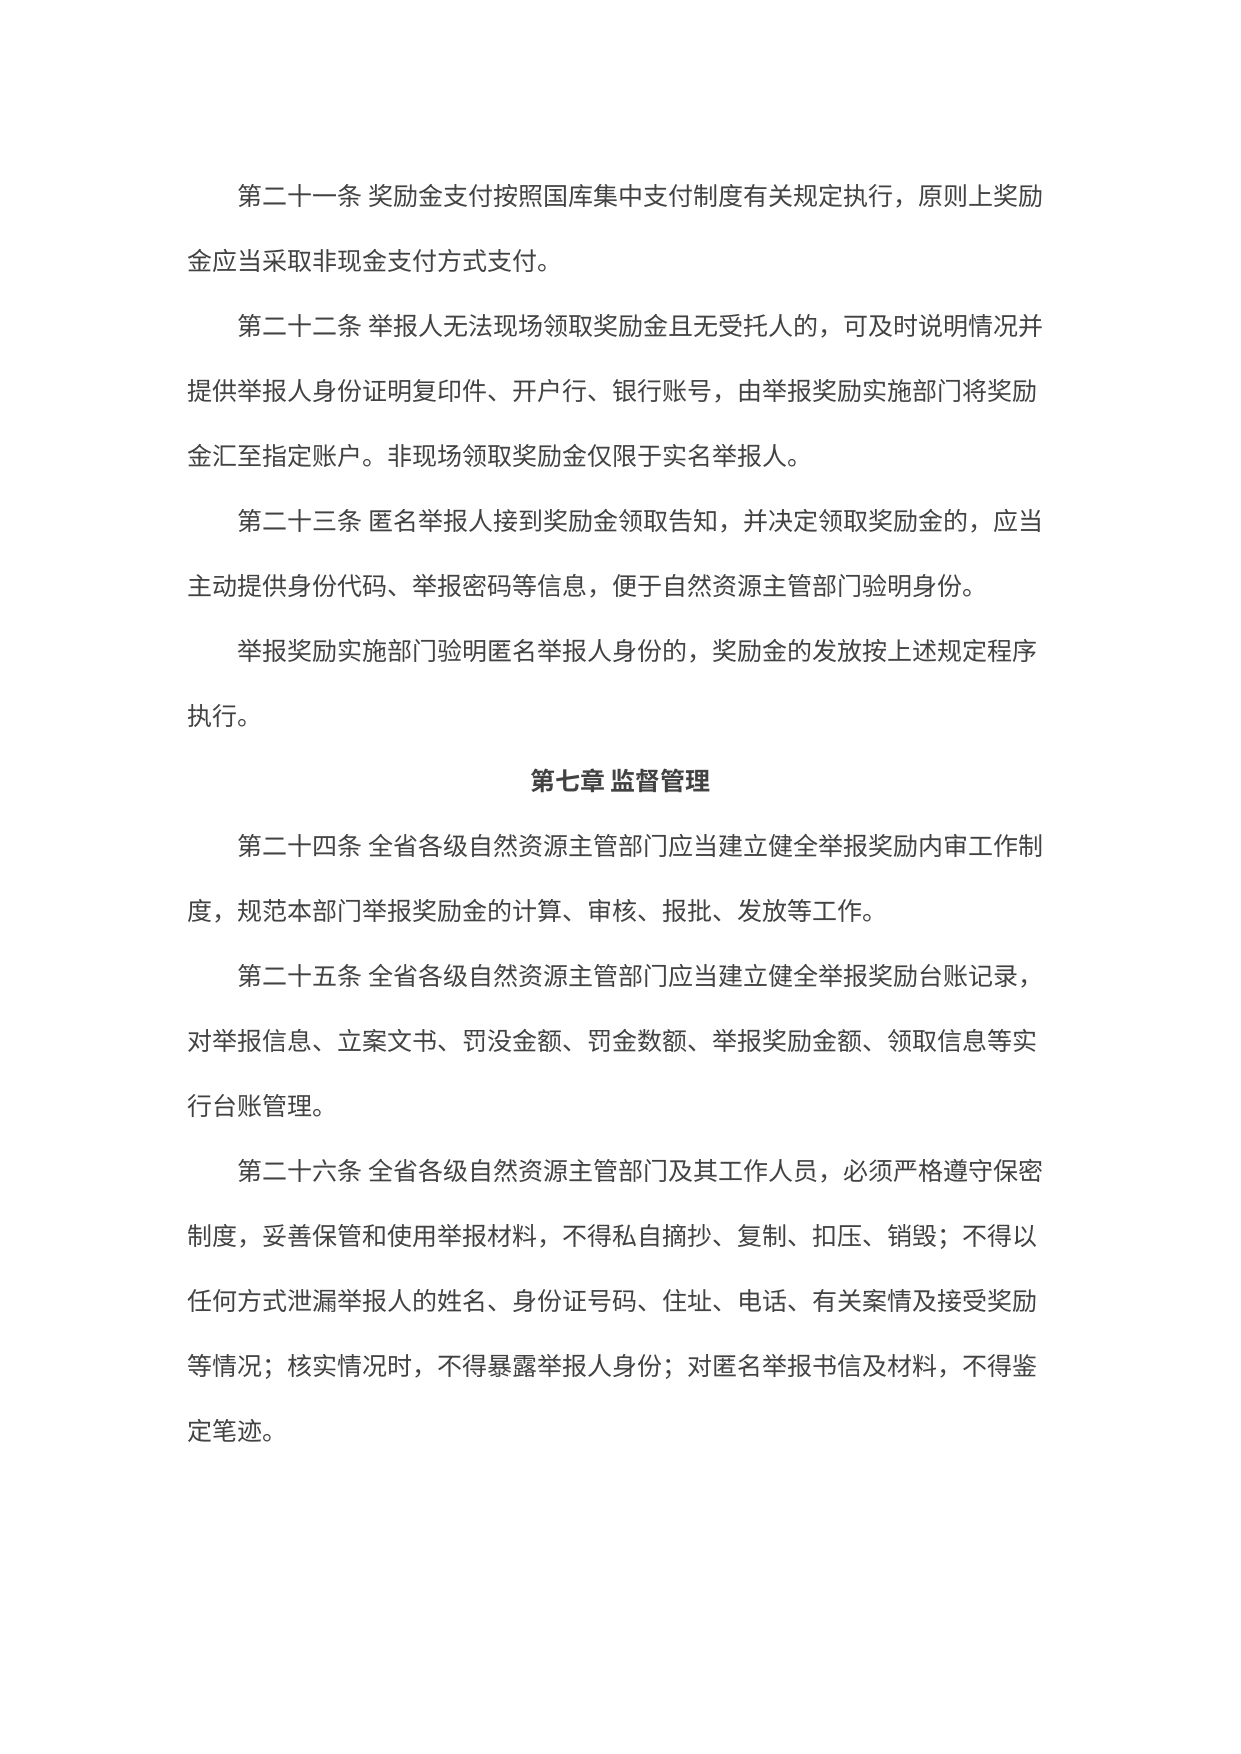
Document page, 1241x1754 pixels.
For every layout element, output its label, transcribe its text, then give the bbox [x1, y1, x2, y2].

text 第二十三条 匿名举报人接到奖励金领取告知，并决定领取奖励金的，应当主动提供身份代码、举报密码等信息，便于自然资源主管部门验明身份。 [187, 487, 1053, 617]
text 第二十二条 举报人无法现场领取奖励金且无受托人的，可及时说明情况并提供举报人身份证明复印件、开户行、银行账号，由举报奖励实施部门将奖励金汇至指定账户。非现场领取奖励金仅限于实名举报人。 [187, 292, 1053, 487]
text 第二十五条 全省各级自然资源主管部门应当建立健全举报奖励台账记录，对举报信息、立案文书、罚没金额、罚金数额、举报奖励金额、领取信息等实行台账管理。 [187, 942, 1053, 1137]
text 第二十六条 全省各级自然资源主管部门及其工作人员，必须严格遵守保密制度，妥善保管和使用举报材料，不得私自摘抄、复制、扣压、销毁；不得以任何方式泄漏举报人的姓名、身份证号码、住址、电话、有关案情及接受奖励等情况；核实情况时，不得暴露举报人身份；对匿名举报书信及材料，不得鉴定笔迹。 [187, 1137, 1053, 1462]
text 第二十一条 奖励金支付按照国库集中支付制度有关规定执行，原则上奖励金应当采取非现金支付方式支付。 [187, 162, 1053, 292]
text 第七章 监督管理 [187, 747, 1053, 812]
text 第二十四条 全省各级自然资源主管部门应当建立健全举报奖励内审工作制度，规范本部门举报奖励金的计算、审核、报批、发放等工作。 [187, 812, 1053, 942]
text 举报奖励实施部门验明匿名举报人身份的，奖励金的发放按上述规定程序执行。 [187, 617, 1053, 747]
